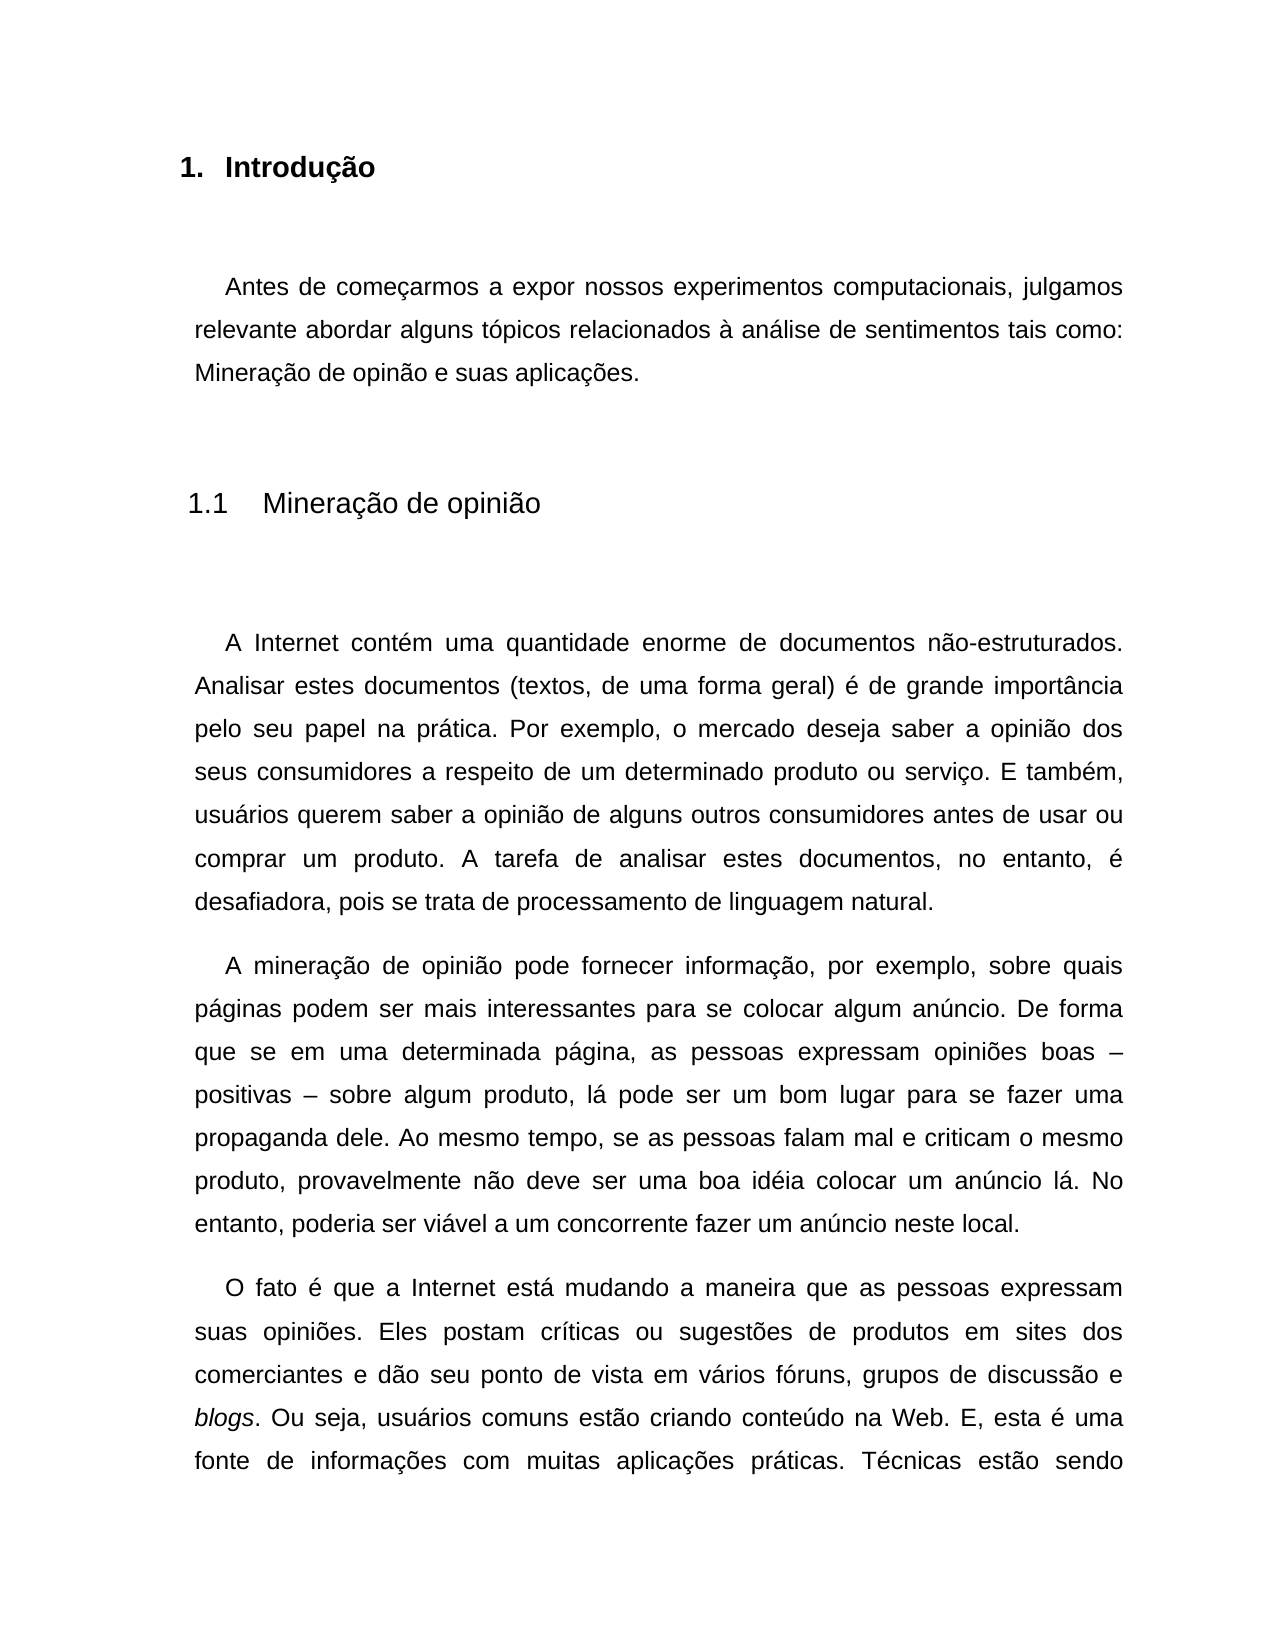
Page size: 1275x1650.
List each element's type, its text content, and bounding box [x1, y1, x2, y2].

text A Internet contém uma quantidade enorme de documentos não-estruturados. Analisar estes documentos (textos, de uma forma geral) é de grande importância pelo seu papel na prática. Por exemplo, o mercado deseja saber a opinião dos seus consumidores a respeito de um determinado produto ou serviço. E também, usuários querem saber a opinião de alguns outros consumidores antes de usar ou comprar um produto. A tarefa de analisar estes documentos, no entanto, é desafiadora, pois se trata de processamento de linguagem natural. [194, 628, 1125, 915]
text Antes de começarmos a expor nossos experimentos computacionais, julgamos relevante abordar alguns tópicos relacionados à análise de sentimentos tais como: Mineração de opinão e suas aplicações. [194, 271, 1125, 386]
text A mineração de opinião pode fornecer informação, por exemplo, sobre quais páginas podem ser mais interessantes para se colocar algum anúncio. De forma que se em uma determinada página, as pessoas expressam opiniões boas – positivas – sobre algum produto, lá pode ser um bom lugar para se fazer uma propaganda dele. Ao mesmo tempo, se as pessoas falam mal e criticam o mesmo produto, provavelmente não deve ser uma boa idéia colocar um anúncio lá. No entanto, poderia ser viável a um concorrente fazer um anúncio neste local. [194, 951, 1125, 1238]
list Introdução [179, 150, 1125, 183]
list Mineração de opinião [187, 486, 1125, 519]
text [194, 1273, 1125, 1474]
